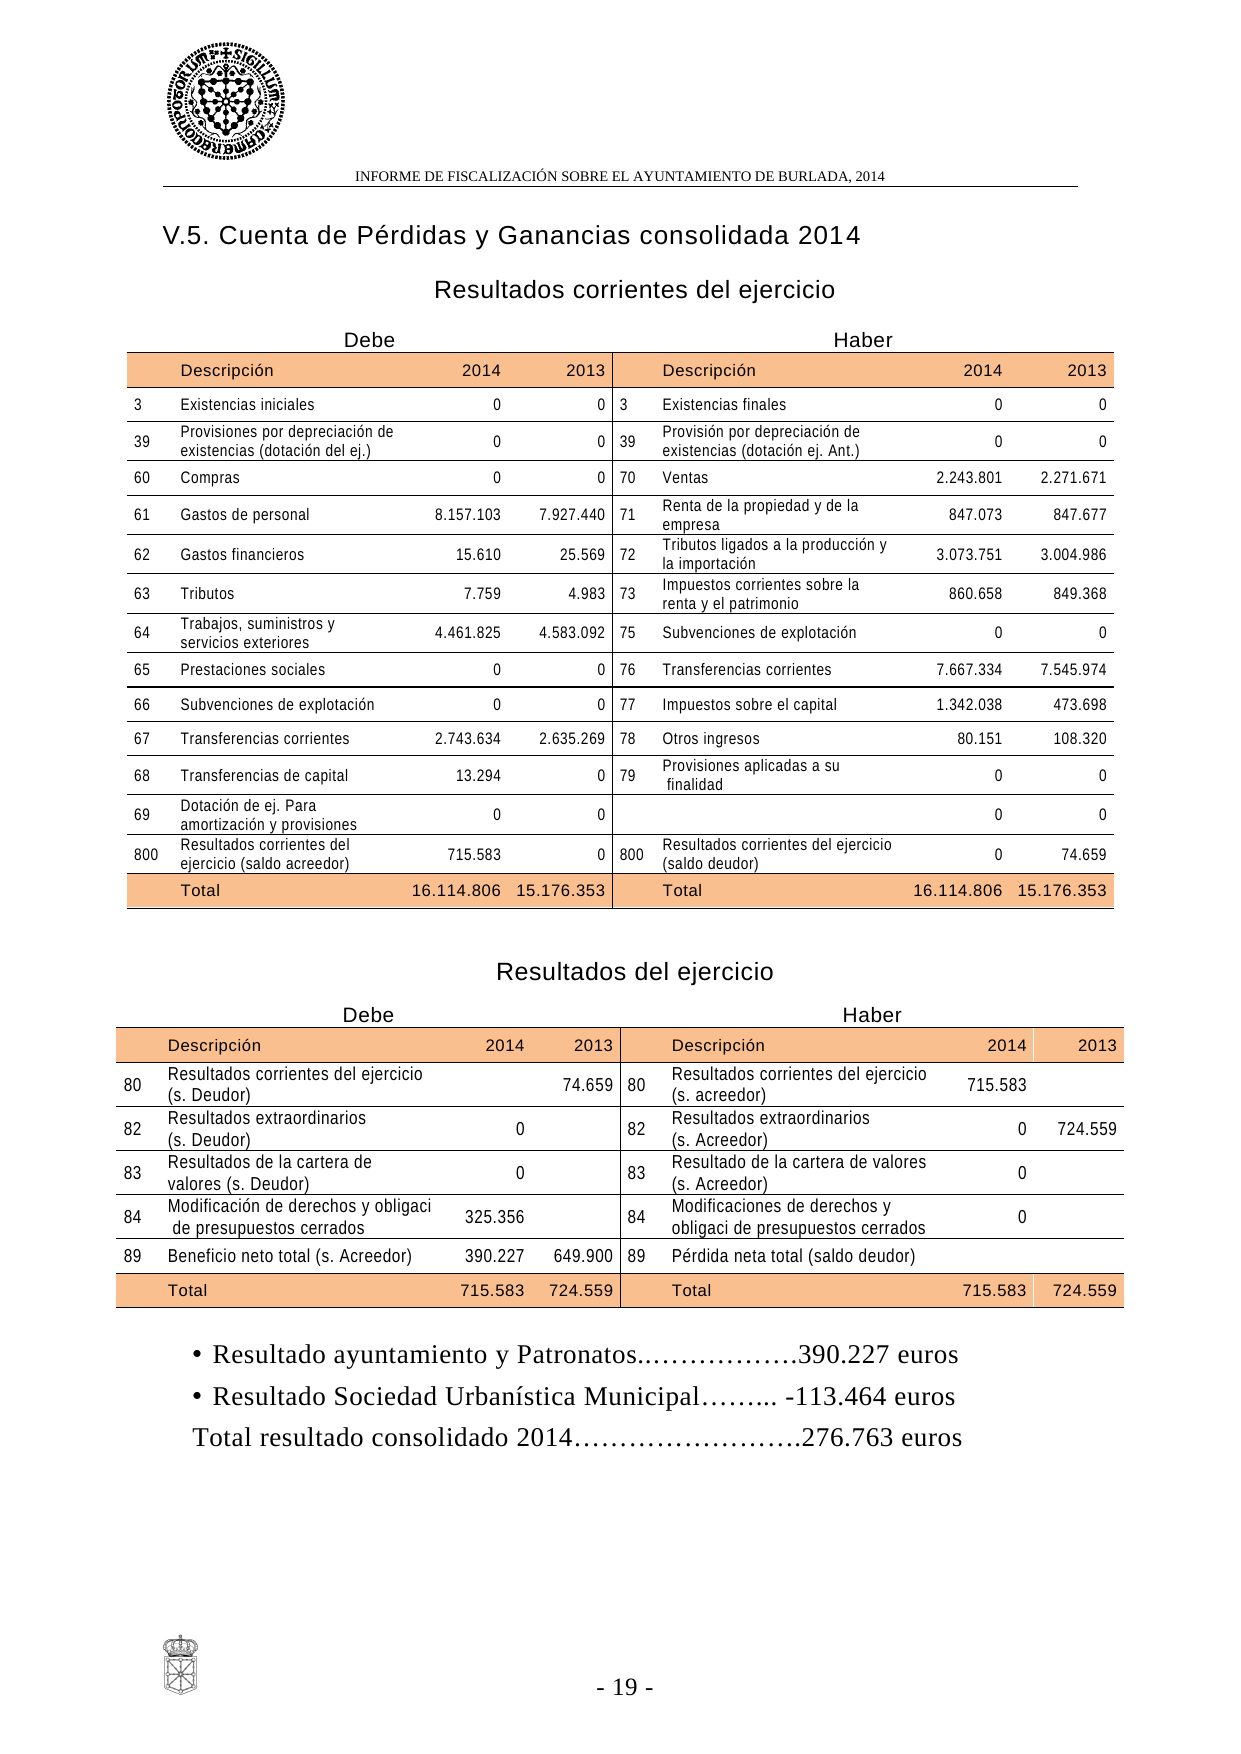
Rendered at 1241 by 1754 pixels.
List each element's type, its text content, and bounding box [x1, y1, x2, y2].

table_header Haber [612, 318, 1114, 352]
table_cell 80 [116, 1063, 160, 1106]
table_cell 0 [905, 835, 1009, 873]
table_cell Resultados corrientes del ejercicio (s. Deudor) [160, 1063, 443, 1106]
table_cell 860.658 [905, 574, 1009, 613]
table_cell Provisión por depreciación de existencias (dotación ej. Ant.) [655, 422, 905, 460]
table_cell 68 [127, 756, 173, 794]
table_cell 84 [116, 1195, 160, 1238]
table_cell 0 [508, 835, 612, 873]
table_cell 80.151 [905, 722, 1009, 755]
table_cell 63 [127, 574, 173, 613]
table_cell 0 [404, 422, 508, 460]
table_cell Subvenciones de explotación [655, 614, 905, 652]
table_cell [127, 874, 173, 907]
table_cell 82 [116, 1107, 160, 1150]
table_cell 61 [127, 496, 173, 534]
table_cell 0 [508, 653, 612, 686]
table_cell 3 [613, 388, 655, 421]
table_cell [621, 1274, 664, 1307]
table_cell 83 [116, 1151, 160, 1194]
list Resultado Sociedad Urbanística Municipal……... -113.464 euros [162, 1379, 1078, 1411]
table_cell 7.759 [404, 574, 508, 613]
table_cell Total [160, 1274, 443, 1307]
table_cell 15.176.353 [508, 874, 612, 907]
table_cell 2013 [508, 353, 612, 387]
table_cell 79 [613, 756, 655, 794]
table_cell 0 [945, 1107, 1033, 1150]
table_cell Transferencias de capital [173, 756, 404, 794]
table_cell [621, 1028, 664, 1062]
table_cell Descripción [655, 353, 905, 387]
table_cell 0 [905, 614, 1009, 652]
table_cell 2013 [1009, 353, 1114, 387]
table_cell [116, 1274, 160, 1307]
table_cell Beneficio neto total (s. Acreedor) [160, 1239, 443, 1273]
table_cell 0 [905, 422, 1009, 460]
table_cell Tributos [173, 574, 404, 613]
table_cell 0 [508, 795, 612, 834]
table_cell 16.114.806 [905, 874, 1009, 907]
table_cell 0 [905, 388, 1009, 421]
table_cell 649.900 [531, 1239, 620, 1273]
table_cell 847.677 [1009, 496, 1114, 534]
table_cell Otros ingresos [655, 722, 905, 755]
table_header Debe [116, 1001, 620, 1027]
table_cell 15.610 [404, 535, 508, 573]
table_cell [613, 795, 655, 834]
table_cell [531, 1151, 620, 1194]
table_cell 2.743.634 [404, 722, 508, 755]
table_cell 0 [404, 388, 508, 421]
table_cell 0 [508, 688, 612, 721]
table_cell 4.583.092 [508, 614, 612, 652]
table_cell 15.176.353 [1009, 874, 1114, 907]
table_cell 2013 [531, 1028, 620, 1062]
text Resultados del ejercicio [162, 957, 1078, 986]
table_cell Total [655, 874, 905, 907]
table_cell 849.368 [1009, 574, 1114, 613]
table_cell 0 [508, 461, 612, 494]
table_cell 2.635.269 [508, 722, 612, 755]
table_cell 3 [127, 388, 173, 421]
table_cell 77 [613, 688, 655, 721]
table_cell 84 [621, 1195, 664, 1238]
table_cell 2.271.671 [1009, 461, 1114, 494]
table_cell 2014 [404, 353, 508, 387]
table_cell 2013 [1034, 1028, 1124, 1062]
table_cell 67 [127, 722, 173, 755]
table_cell 108.320 [1009, 722, 1114, 755]
table_cell 71 [613, 496, 655, 534]
table_cell [531, 1107, 620, 1150]
table_cell 72 [613, 535, 655, 573]
table_cell Pérdida neta total (saldo deudor) [664, 1239, 945, 1273]
table_cell 7.927.440 [508, 496, 612, 534]
table_cell 0 [945, 1195, 1033, 1238]
table_cell Prestaciones sociales [173, 653, 404, 686]
table_cell 473.698 [1009, 688, 1114, 721]
table_cell Descripción [664, 1028, 945, 1062]
table_header Debe [127, 318, 612, 352]
table_cell Resultados corrientes del ejercicio (saldo deudor) [655, 835, 905, 873]
table_cell Descripción [173, 353, 404, 387]
table_cell 16.114.806 [404, 874, 508, 907]
table_cell Ventas [655, 461, 905, 494]
table_cell Total [664, 1274, 945, 1307]
table_cell 0 [905, 756, 1009, 794]
table_cell 4.983 [508, 574, 612, 613]
table_cell 0 [508, 756, 612, 794]
table_cell Impuestos sobre el capital [655, 688, 905, 721]
table_cell 39 [127, 422, 173, 460]
table_cell 0 [508, 422, 612, 460]
table_cell Existencias finales [655, 388, 905, 421]
table_cell Resultados extraordinarios (s. Acreedor) [664, 1107, 945, 1150]
table_cell Provisiones por depreciación de existencias (dotación del ej.) [173, 422, 404, 460]
table_cell 847.073 [905, 496, 1009, 534]
table_cell 74.659 [531, 1063, 620, 1106]
table_cell 0 [404, 461, 508, 494]
table_cell 0 [945, 1151, 1033, 1194]
table_cell 0 [905, 795, 1009, 834]
table_cell [613, 353, 655, 387]
table_cell 0 [404, 688, 508, 721]
table_cell Existencias iniciales [173, 388, 404, 421]
table_cell 724.559 [531, 1274, 620, 1307]
table_cell 0 [404, 795, 508, 834]
table_cell 0 [404, 653, 508, 686]
table_cell 66 [127, 688, 173, 721]
table_cell Resultados corrientes del ejercicio (s. acreedor) [664, 1063, 945, 1106]
table_cell 60 [127, 461, 173, 494]
table_cell 0 [443, 1151, 531, 1194]
table_cell 800 [613, 835, 655, 873]
table_cell 2014 [905, 353, 1009, 387]
table_cell 325.356 [443, 1195, 531, 1238]
table_cell Descripción [160, 1028, 443, 1062]
table_cell 89 [621, 1239, 664, 1273]
table_cell 83 [621, 1151, 664, 1194]
table_cell Modificación de derechos y obligaci de presupuestos cerrados [160, 1195, 443, 1238]
table_cell Renta de la propiedad y de la empresa [655, 496, 905, 534]
table_cell [127, 353, 173, 387]
table_cell Transferencias corrientes [173, 722, 404, 755]
table_cell 0 [1009, 614, 1114, 652]
table_cell 65 [127, 653, 173, 686]
table_cell 89 [116, 1239, 160, 1273]
table_cell Tributos ligados a la producción y la importación [655, 535, 905, 573]
table_cell 800 [127, 835, 173, 873]
table_cell 0 [1009, 422, 1114, 460]
table_cell 62 [127, 535, 173, 573]
table_cell 724.559 [1034, 1107, 1124, 1150]
table_cell 390.227 [443, 1239, 531, 1273]
table_cell [1034, 1063, 1124, 1106]
table_cell 1.342.038 [905, 688, 1009, 721]
table_cell 7.545.974 [1009, 653, 1114, 686]
table_cell 0 [443, 1107, 531, 1150]
table_cell [613, 874, 655, 907]
table_cell 25.569 [508, 535, 612, 573]
table_cell [1034, 1239, 1124, 1273]
table_cell Subvenciones de explotación [173, 688, 404, 721]
table_cell 3.004.986 [1009, 535, 1114, 573]
text V.5. Cuenta de Pérdidas y Ganancias consolidada 2014 [162, 220, 1078, 249]
table_cell 0 [1009, 756, 1114, 794]
table_cell [945, 1239, 1033, 1273]
table_cell 724.559 [1034, 1274, 1124, 1307]
table_cell 2014 [945, 1028, 1033, 1062]
table_cell 74.659 [1009, 835, 1114, 873]
table_cell 0 [1009, 795, 1114, 834]
text Resultados corrientes del ejercicio [162, 274, 1078, 303]
list Resultado ayuntamiento y Patronatos..…………….390.227 euros [162, 1338, 1078, 1369]
table_cell 80 [621, 1063, 664, 1106]
table_cell Resultado de la cartera de valores (s. Acreedor) [664, 1151, 945, 1194]
text Total resultado consolidado 2014…………………….276.763 euros [162, 1421, 1078, 1452]
table_cell Resultados de la cartera de valores (s. Deudor) [160, 1151, 443, 1194]
table_cell [1034, 1195, 1124, 1238]
table_cell Trabajos, suministros y servicios exteriores [173, 614, 404, 652]
table_header Haber [620, 1001, 1124, 1027]
table_cell 715.583 [945, 1063, 1033, 1106]
table_cell 76 [613, 653, 655, 686]
table_cell 64 [127, 614, 173, 652]
table_cell 4.461.825 [404, 614, 508, 652]
table_cell 8.157.103 [404, 496, 508, 534]
table_cell Gastos financieros [173, 535, 404, 573]
table_cell [531, 1195, 620, 1238]
table_cell 78 [613, 722, 655, 755]
picture [162, 1634, 199, 1696]
table_cell 715.583 [404, 835, 508, 873]
picture [162, 38, 289, 164]
table_cell Impuestos corrientes sobre la renta y el patrimonio [655, 574, 905, 613]
table_cell Resultados corrientes del ejercicio (saldo acreedor) [173, 835, 404, 873]
table_cell 715.583 [945, 1274, 1033, 1307]
table_cell 69 [127, 795, 173, 834]
table_cell 13.294 [404, 756, 508, 794]
table_cell [1034, 1151, 1124, 1194]
table_cell 70 [613, 461, 655, 494]
table_cell Gastos de personal [173, 496, 404, 534]
table_cell 73 [613, 574, 655, 613]
table_cell 75 [613, 614, 655, 652]
table_cell 2014 [443, 1028, 531, 1062]
table_cell Total [173, 874, 404, 907]
table_cell 7.667.334 [905, 653, 1009, 686]
table_cell 0 [508, 388, 612, 421]
table_cell Transferencias corrientes [655, 653, 905, 686]
table_cell Modificaciones de derechos y obligaci de presupuestos cerrados [664, 1195, 945, 1238]
table_cell 0 [1009, 388, 1114, 421]
table_cell 3.073.751 [905, 535, 1009, 573]
table_cell 82 [621, 1107, 664, 1150]
table_cell [116, 1028, 160, 1062]
table_cell Dotación de ej. Para amortización y provisiones [173, 795, 404, 834]
table_cell Compras [173, 461, 404, 494]
table_cell 2.243.801 [905, 461, 1009, 494]
table_cell [443, 1063, 531, 1106]
table_cell 39 [613, 422, 655, 460]
table_cell [655, 795, 905, 834]
table_cell Resultados extraordinarios (s. Deudor) [160, 1107, 443, 1150]
table_cell 715.583 [443, 1274, 531, 1307]
table_cell Provisiones aplicadas a su finalidad [655, 756, 905, 794]
